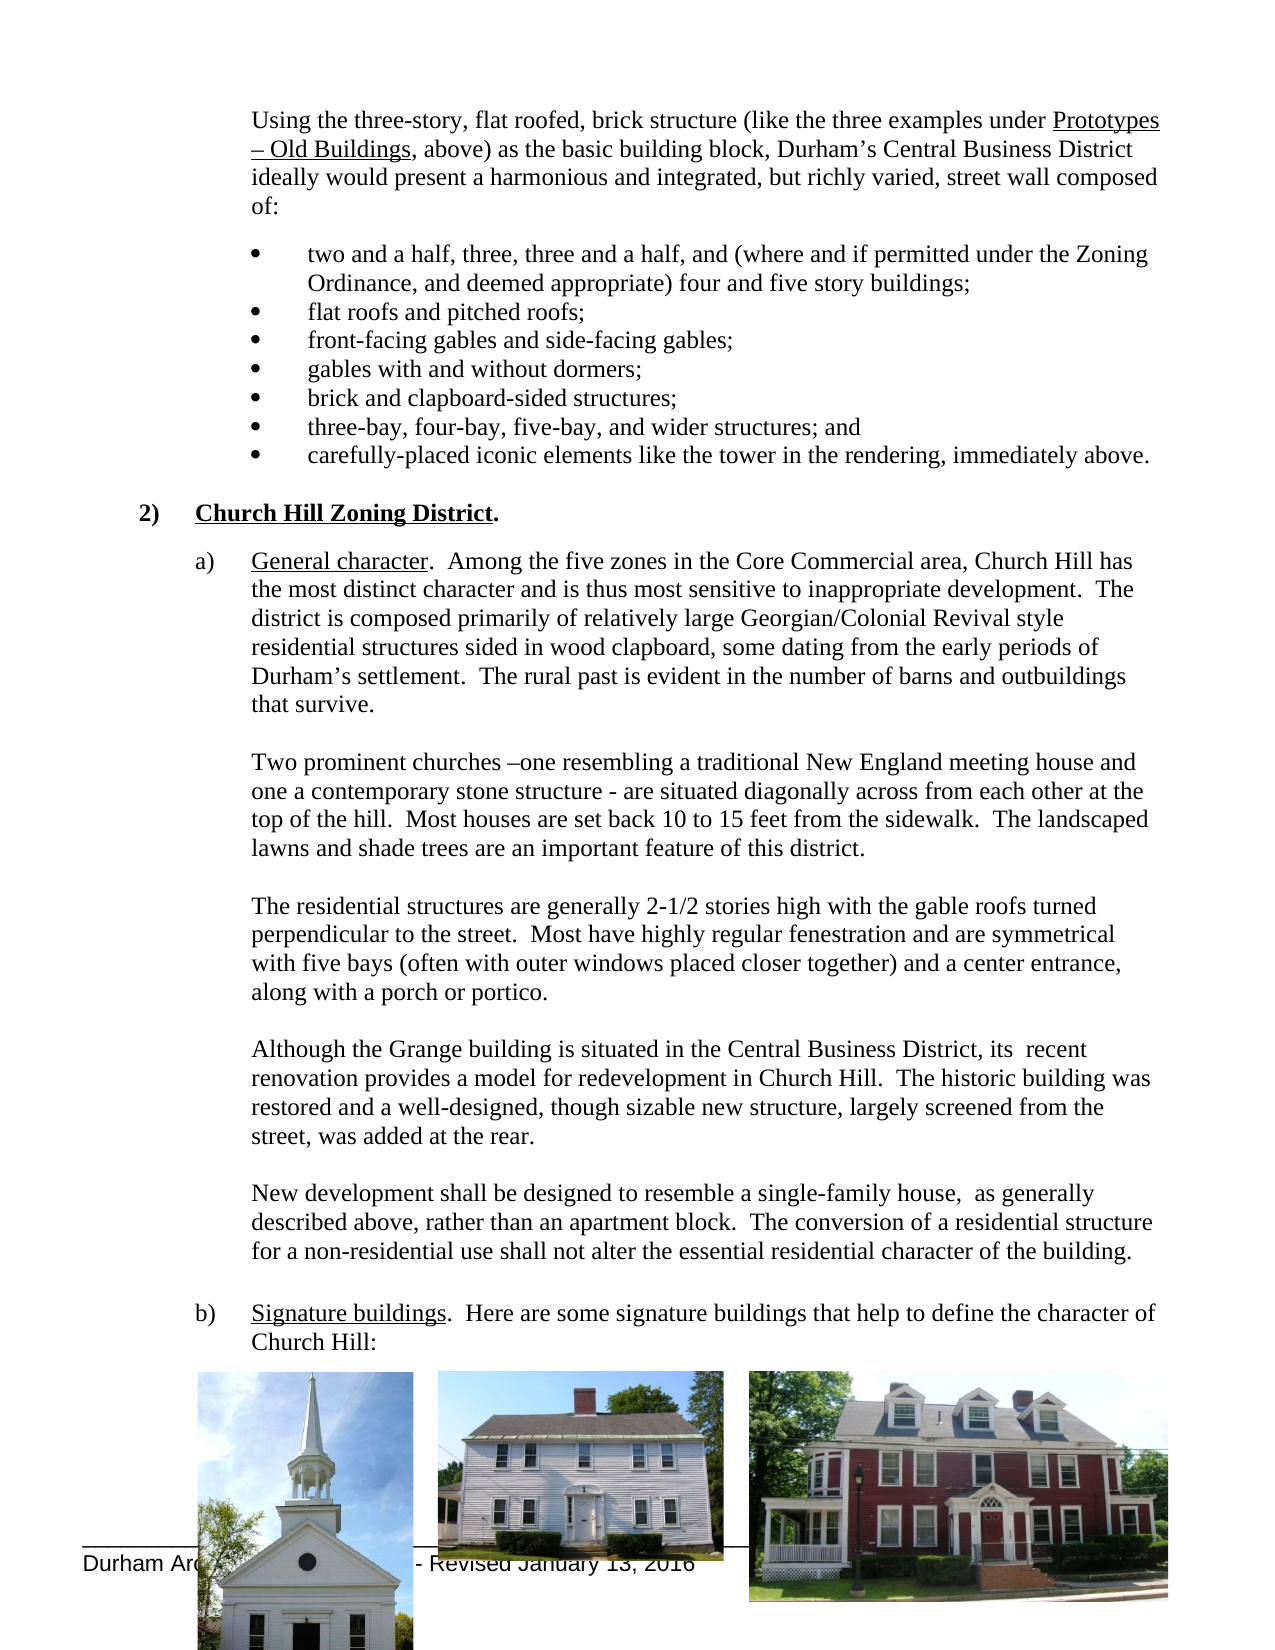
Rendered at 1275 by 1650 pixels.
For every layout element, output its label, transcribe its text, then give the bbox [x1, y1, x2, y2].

picture [437, 1371, 724, 1561]
text Two prominent churches –one resembling a traditional New England meeting house and one a contemporary stone structure - are situated diagonally across from each other at the top of the hill. Most houses are set back 10 to 15 feet from the sidewalk. The landscaped lawns and shade trees are an important feature of this district. [251, 747, 1162, 862]
text Using the three-story, flat roofed, brick structure (like the three examples under Prototypes – Old Buildings, above) as the basic building block, Durham’s Central Business District ideally would present a harmonious and integrated, but richly varied, street wall composed of: [251, 105, 1162, 220]
text New development shall be designed to resemble a single-family house, as generally described above, rather than an apartment block. The conversion of a residential structure for a non-residential use shall not alter the essential residential character of the building. [251, 1178, 1162, 1264]
picture [749, 1371, 1169, 1602]
list front-facing gables and side-facing gables; [251, 325, 1162, 354]
list gables with and without dormers; [251, 354, 1162, 383]
text The residential structures are generally 2-1/2 stories high with the gable roofs turned perpendicular to the street. Most have highly regular fenestration and are symmetrical with five bays (often with outer windows placed closer together) and a center entrance, along with a porch or portico. [195, 891, 1162, 1006]
text 2) Church Hill Zoning District. [139, 498, 1162, 527]
list flat roofs and pitched roofs; [251, 297, 1162, 325]
list two and a half, three, three and a half, and (where and if permitted under the Zoning Ordinance, and deemed appropriate) four and five story buildings; [251, 239, 1162, 297]
list carefully-placed iconic elements like the tower in the rendering, immediately above. [251, 440, 1162, 469]
text a) General character. Among the five zones in the Core Commercial area, Church Hill has the most distinct character and is thus most sensitive to inappropriate development. The district is composed primarily of relatively large Georgian/Colonial Revival style residential structures sided in wood clapboard, some dating from the early periods of Durham’s settlement. The rural past is evident in the number of barns and outbuildings that survive. [195, 546, 1162, 718]
list brick and clapboard-sided structures; [251, 383, 1162, 412]
text Although the Grange building is situated in the Central Business District, its recent renovation provides a model for redevelopment in Church Hill. The historic building was restored and a well-designed, though sizable new structure, largely screened from the street, was added at the rear. [251, 1034, 1162, 1149]
picture [197, 1372, 414, 1650]
list three-bay, four-bay, five-bay, and wider structures; and [251, 412, 1162, 440]
text b) Signature buildings. Here are some signature buildings that help to define the character of Church Hill: [195, 1298, 1162, 1356]
